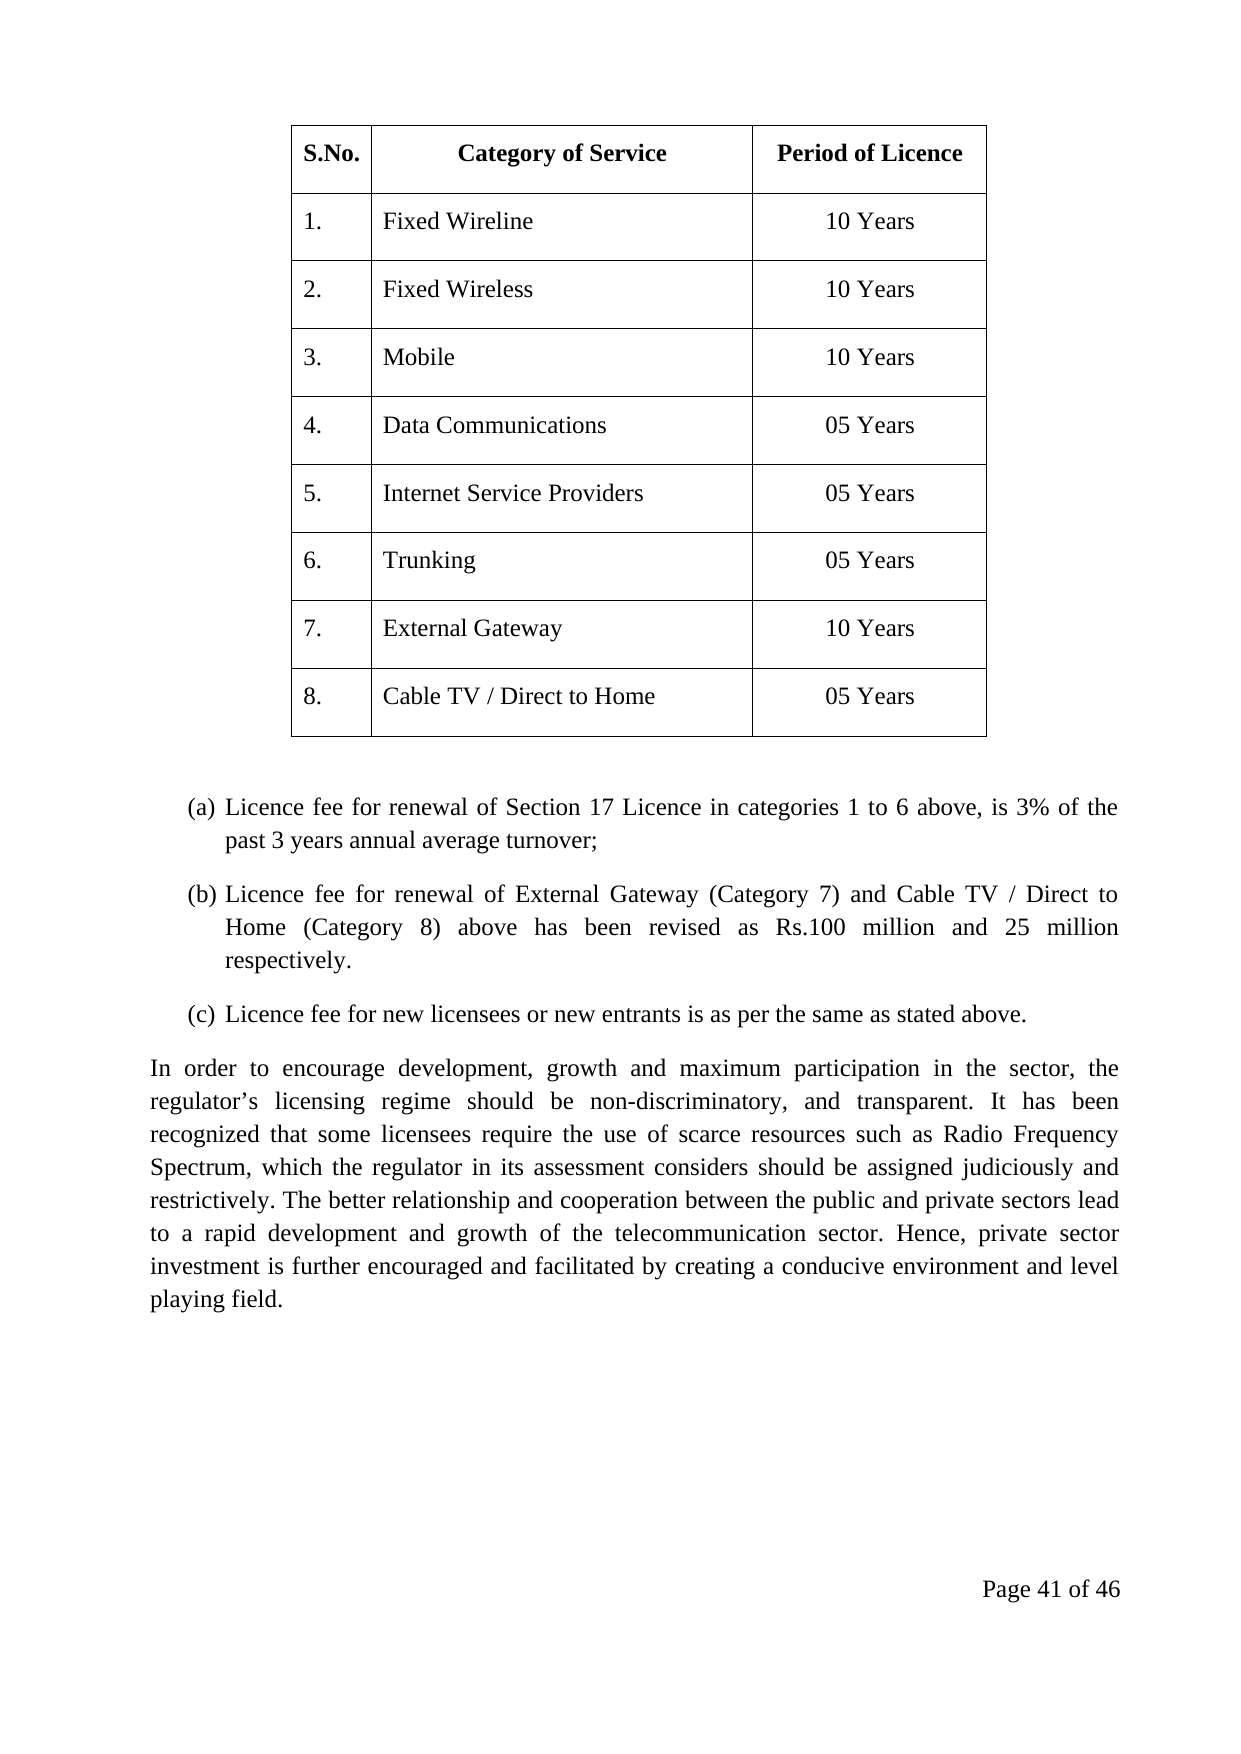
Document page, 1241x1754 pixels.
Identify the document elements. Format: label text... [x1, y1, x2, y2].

list Licence fee for renewal of Section 17 Licence in categories 1 to 6 above, is 3% of the past 3 years annual average turnover; [187, 792, 1120, 854]
table_cell 05 Years [753, 533, 986, 600]
table_cell 8. [292, 669, 371, 736]
table_cell 1. [292, 194, 371, 260]
table_cell Data Communications [372, 397, 752, 464]
table_cell Internet Service Providers [372, 465, 752, 532]
table_cell 05 Years [753, 465, 986, 532]
table_header Category of Service [372, 126, 752, 192]
table_cell 05 Years [753, 669, 986, 736]
table_cell 5. [292, 465, 371, 532]
table_cell 10 Years [753, 601, 986, 668]
table_cell Cable TV / Direct to Home [372, 669, 752, 736]
table_cell 7. [292, 601, 371, 668]
list Licence fee for new licensees or new entrants is as per the same as stated above. [187, 999, 1120, 1028]
table_cell 3. [292, 329, 371, 396]
table_cell External Gateway [372, 601, 752, 668]
table_cell 2. [292, 261, 371, 328]
table_cell Fixed Wireless [372, 261, 752, 328]
table_cell 10 Years [753, 329, 986, 396]
table_header Period of Licence [753, 126, 986, 192]
table_cell 6. [292, 533, 371, 600]
table_header S.No. [292, 126, 371, 192]
list Licence fee for renewal of External Gateway (Category 7) and Cable TV / Direct to Home (Category 8) above has been revised as Rs.100 million and 25 million respectively. [187, 879, 1120, 974]
table_cell Fixed Wireline [372, 194, 752, 260]
table_cell Mobile [372, 329, 752, 396]
table_cell 10 Years [753, 194, 986, 260]
table_cell 05 Years [753, 397, 986, 464]
table_cell 4. [292, 397, 371, 464]
table_cell Trunking [372, 533, 752, 600]
text In order to encourage development, growth and maximum participation in the sector, the regulator’s licensing regime should be non-discriminatory, and transparent. It has been recognized that some licensees require the use of scarce resources such as Radio Frequency Spectrum, which the regulator in its assessment considers should be assigned judiciously and restrictively. The better relationship and cooperation between the public and private sectors lead to a rapid development and growth of the telecommunication sector. Hence, private sector investment is further encouraged and facilitated by creating a conducive environment and level playing field. [150, 1053, 1120, 1313]
table_cell 10 Years [753, 261, 986, 328]
